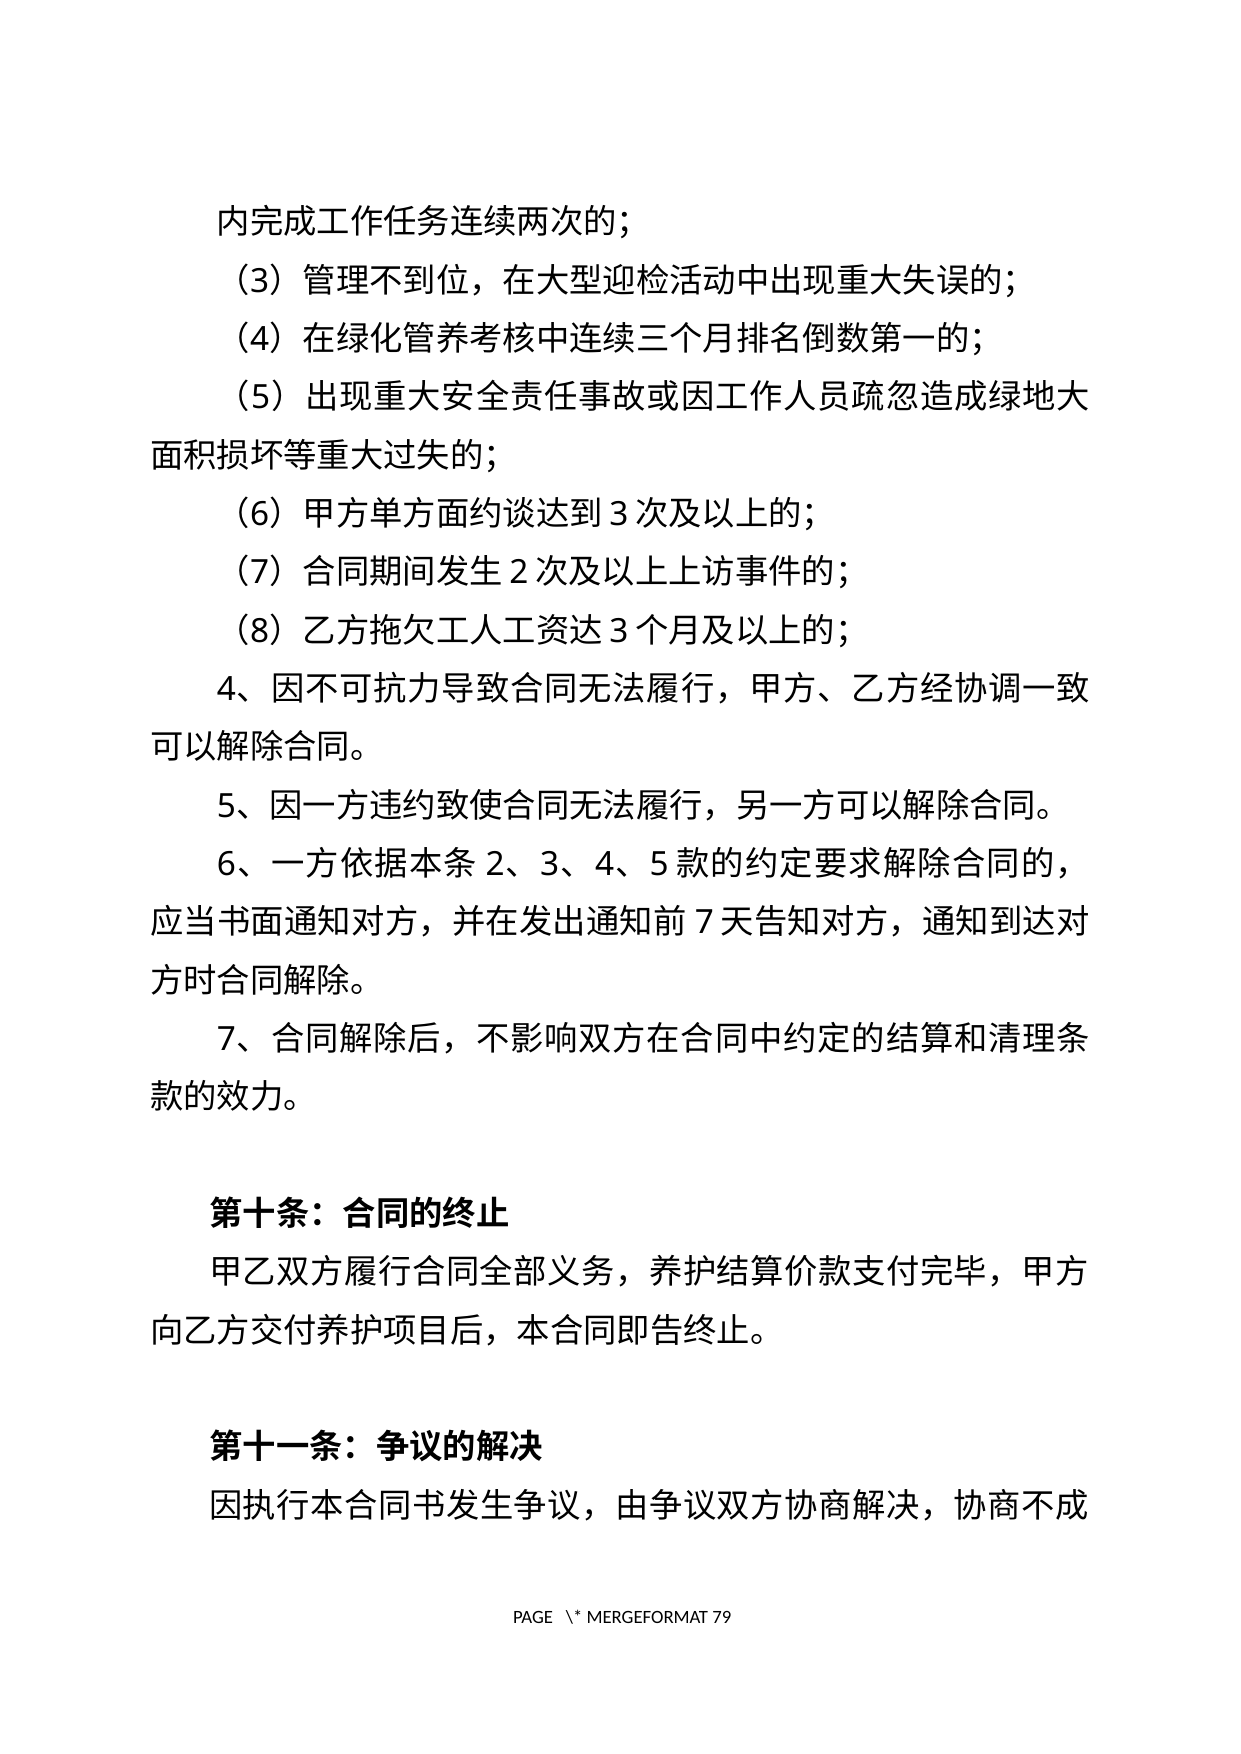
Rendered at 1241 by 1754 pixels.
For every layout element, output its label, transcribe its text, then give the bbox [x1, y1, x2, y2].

text （7）合同期间发生2次及以上上访事件的； [150, 537, 1090, 596]
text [150, 1471, 1090, 1529]
text 内完成工作任务连续两次的； [150, 187, 1090, 246]
text 5、因一方违约致使合同无法履行，另一方可以解除合同。 [150, 771, 1090, 829]
text 第十条：合同的终止 [150, 1179, 1090, 1237]
text （8）乙方拖欠工人工资达3个月及以上的； [150, 596, 1090, 654]
text 7、合同解除后，不影响双方在合同中约定的结算和清理条款的效力。 [150, 1004, 1090, 1121]
text （4）在绿化管养考核中连续三个月排名倒数第一的； [150, 304, 1090, 362]
text 6、一方依据本条2、3、4、5款的约定要求解除合同的，应当书面通知对方，并在发出通知前7天告知对方，通知到达对方时合同解除。 [150, 829, 1090, 1004]
text （6）甲方单方面约谈达到3次及以上的； [150, 479, 1090, 537]
text （5）出现重大安全责任事故或因工作人员疏忽造成绿地大面积损坏等重大过失的； [150, 362, 1090, 479]
text （3）管理不到位，在大型迎检活动中出现重大失误的； [150, 246, 1090, 304]
text 甲乙双方履行合同全部义务，养护结算价款支付完毕，甲方向乙方交付养护项目后，本合同即告终止。 [150, 1237, 1090, 1354]
text 第十一条：争议的解决 [150, 1412, 1090, 1471]
text 4、因不可抗力导致合同无法履行，甲方、乙方经协调一致可以解除合同。 [150, 654, 1090, 771]
